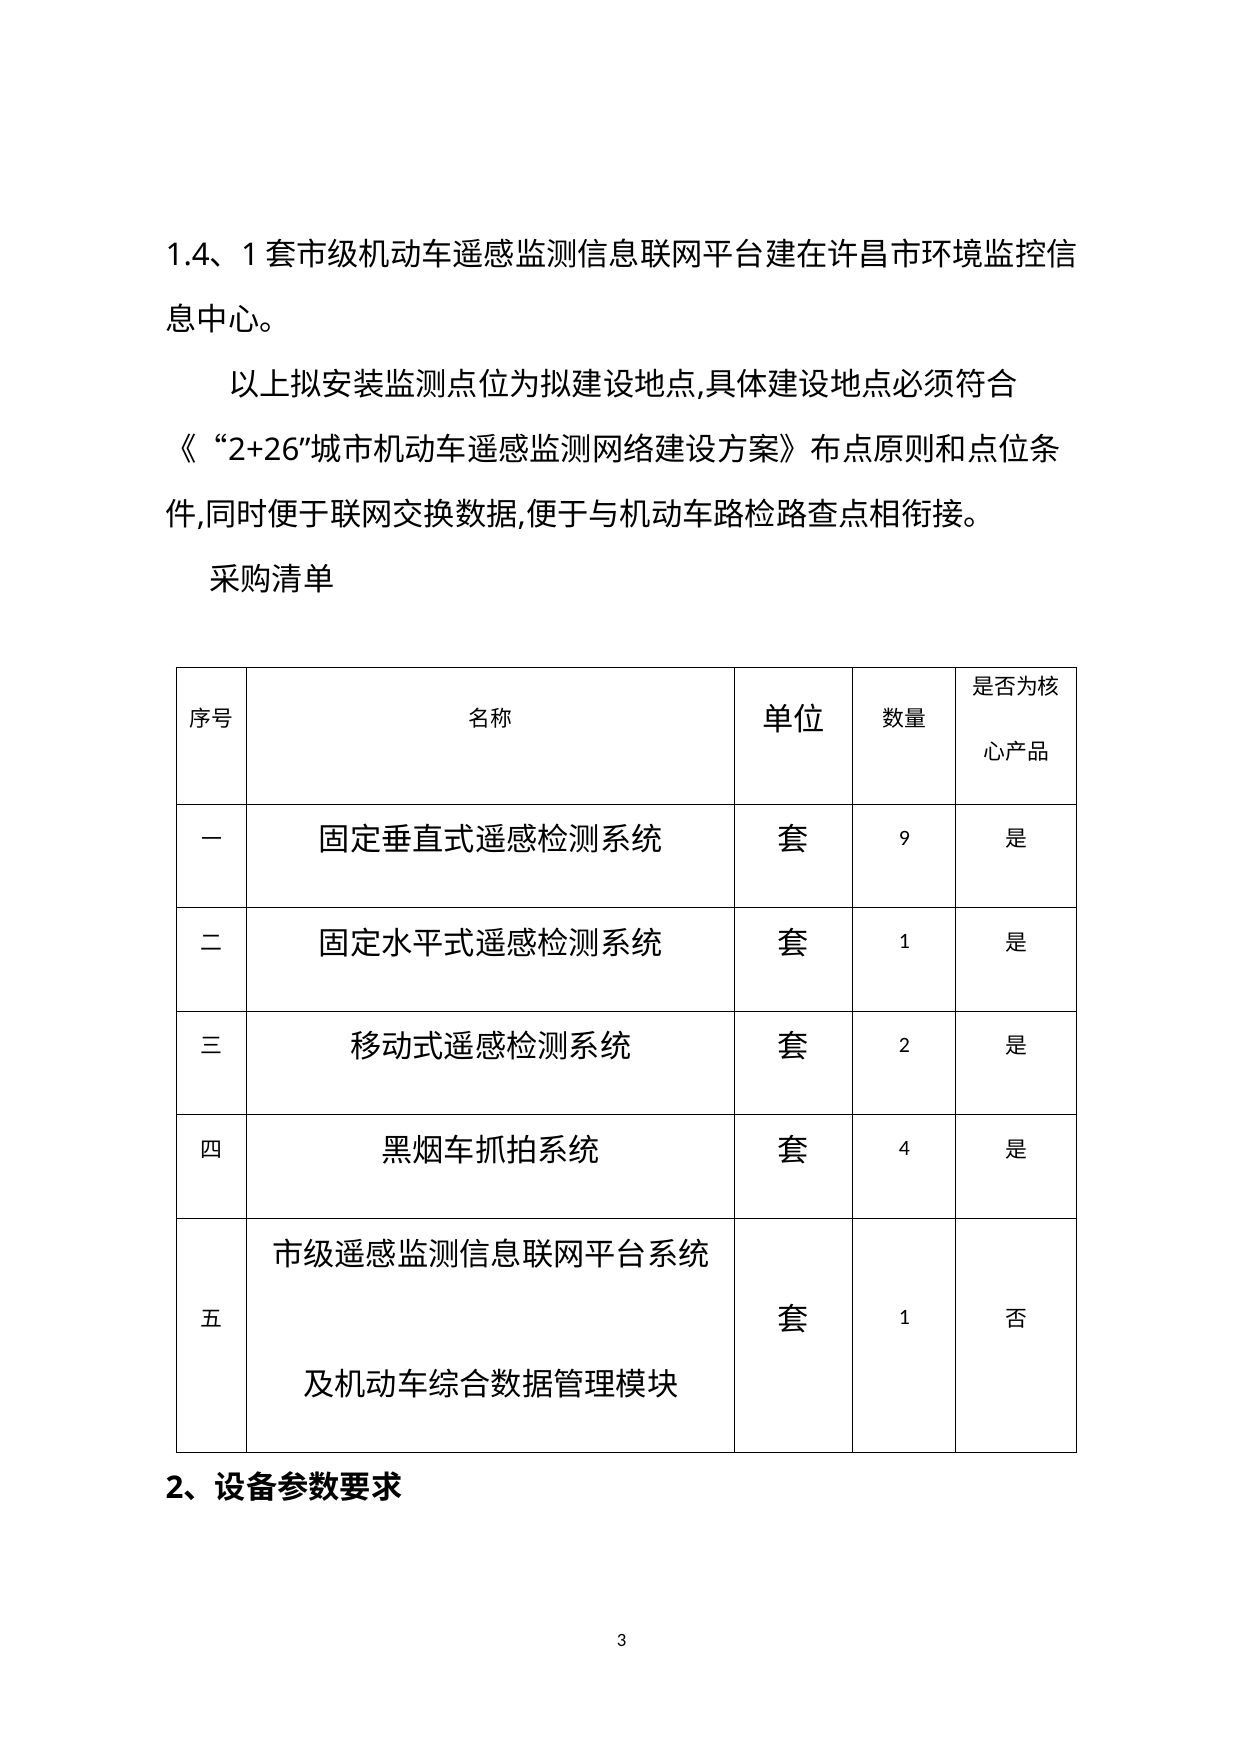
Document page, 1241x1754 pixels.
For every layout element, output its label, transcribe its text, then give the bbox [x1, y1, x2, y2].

text 采购清单 [209, 544, 1087, 609]
table_header 名称 [247, 668, 734, 803]
table_cell 是 [956, 805, 1076, 907]
table_cell 9 [853, 805, 955, 907]
table_cell 是 [956, 908, 1076, 1011]
text 1.4、1套市级机动车遥感监测信息联网平台建在许昌市环境监控信息中心。 [165, 219, 1087, 349]
table_cell 套 [735, 1012, 852, 1114]
table_cell 四 [177, 1115, 246, 1218]
table_cell 套 [735, 908, 852, 1011]
table_cell 否 [956, 1219, 1076, 1452]
table_cell 是 [956, 1115, 1076, 1218]
table_cell 三 [177, 1012, 246, 1114]
table_cell 2 [853, 1012, 955, 1114]
table_cell 固定水平式遥感检测系统 [247, 908, 734, 1011]
table_cell 套 [735, 1115, 852, 1218]
table_header 数量 [853, 668, 955, 803]
table_cell 移动式遥感检测系统 [247, 1012, 734, 1114]
table_cell 固定垂直式遥感检测系统 [247, 805, 734, 907]
table_header 是否为核心产品 [956, 668, 1076, 803]
table_header 序号 [177, 668, 246, 803]
table_cell 是 [956, 1012, 1076, 1114]
table_cell 五 [177, 1219, 246, 1452]
table_cell 一 [177, 805, 246, 907]
table_cell 1 [853, 908, 955, 1011]
table_cell 套 [735, 805, 852, 907]
table_cell 1 [853, 1219, 955, 1452]
table_cell 市级遥感监测信息联网平台系统及机动车综合数据管理模块 [247, 1219, 734, 1452]
table_cell 二 [177, 908, 246, 1011]
table_cell 黑烟车抓拍系统 [247, 1115, 734, 1218]
text 2、设备参数要求 [165, 1453, 1087, 1518]
text 以上拟安装监测点位为拟建设地点,具体建设地点必须符合《“2+26”城市机动车遥感监测网络建设方案》布点原则和点位条件,同时便于联网交换数据,便于与机动车路检路查点相衔接。 [165, 349, 1087, 544]
table_header 单位 [735, 668, 852, 803]
table_cell 4 [853, 1115, 955, 1218]
table_cell 套 [735, 1219, 852, 1452]
